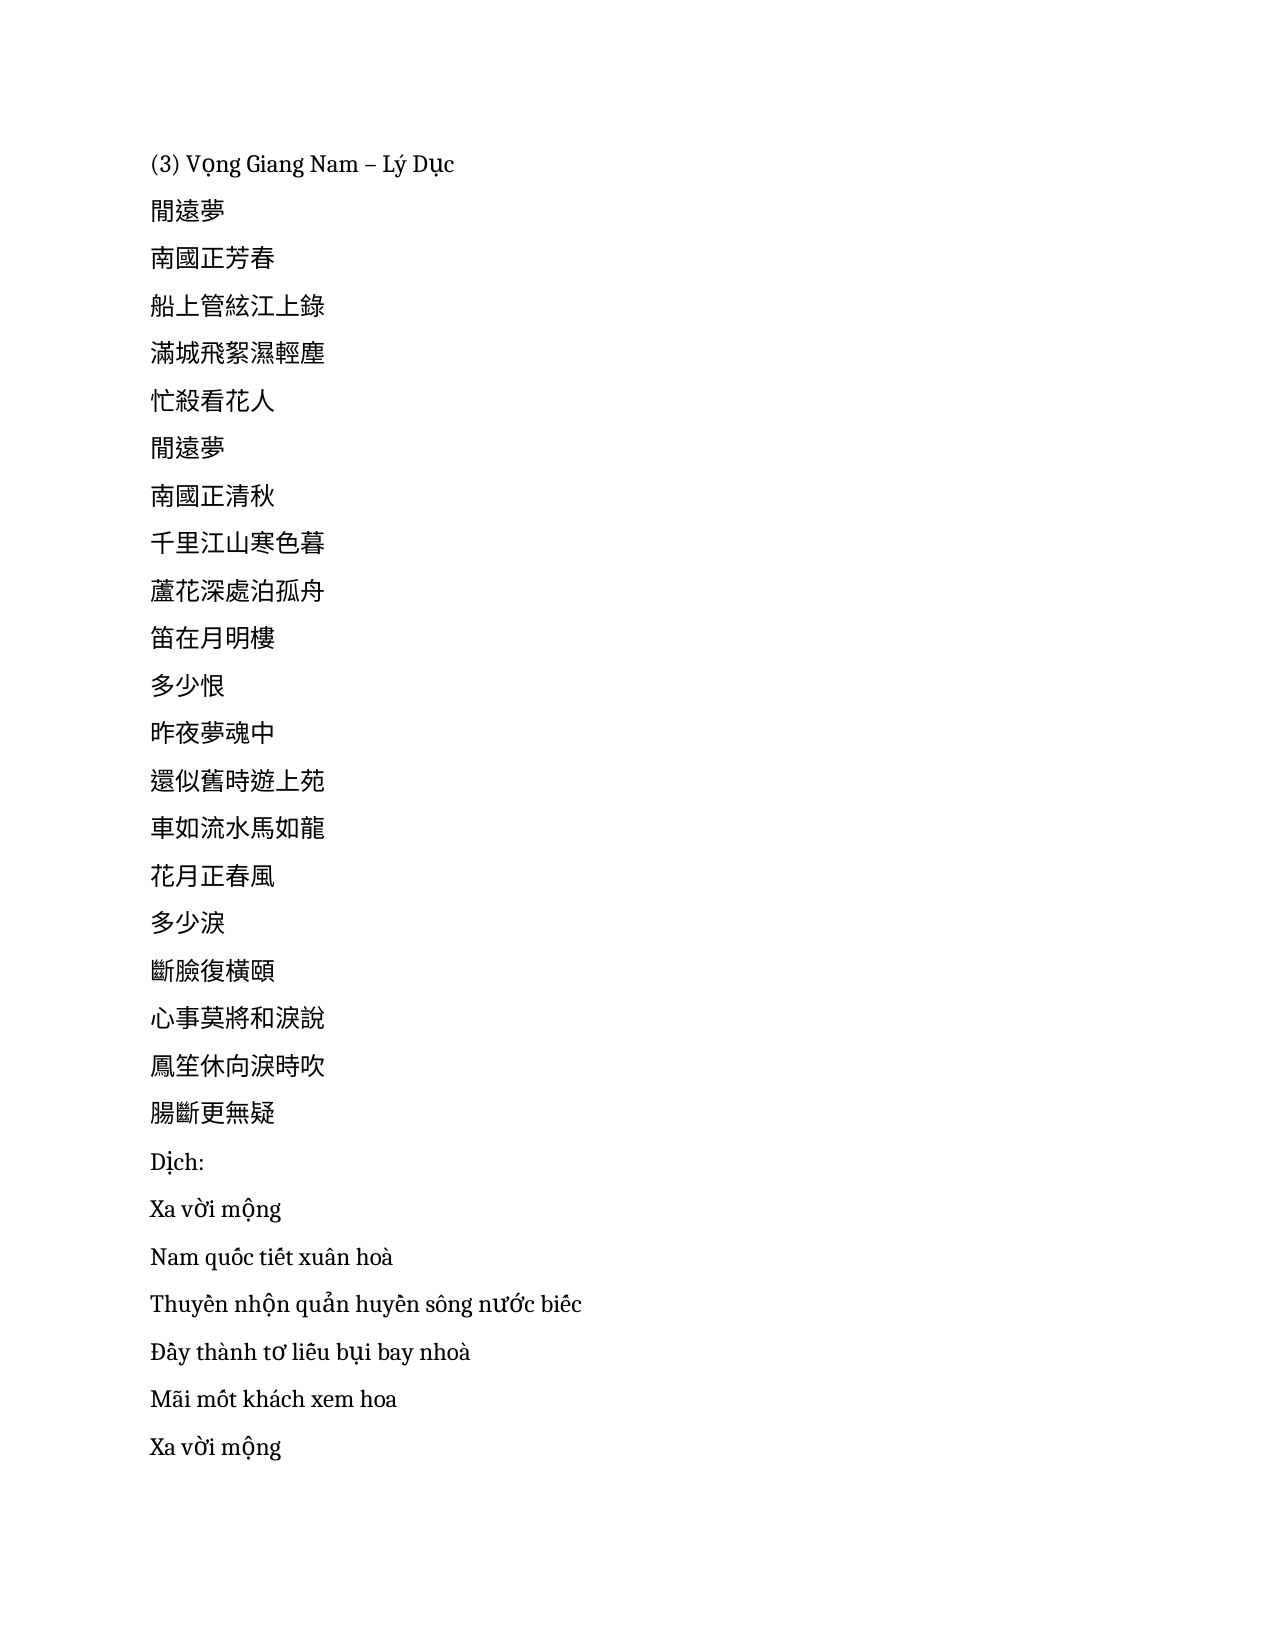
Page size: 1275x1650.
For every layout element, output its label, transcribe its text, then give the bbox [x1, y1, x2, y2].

text (3) Vọng Giang Nam – Lý Dục [150, 150, 1125, 179]
text 斷臉復橫頤 [150, 957, 1125, 986]
text Xa vời mộng [150, 1432, 1125, 1461]
text 南國正清秋 [150, 482, 1125, 511]
text 閒遠夢 [150, 197, 1125, 226]
text Đầy thành tơ liễu bụi bay nhoà [150, 1337, 1125, 1366]
text 忙殺看花人 [150, 387, 1125, 416]
text 南國正芳春 [150, 245, 1125, 274]
text Dịch: [150, 1147, 1125, 1176]
text 閒遠夢 [150, 435, 1125, 464]
text 昨夜夢魂中 [150, 720, 1125, 749]
text 船上管絃江上錄 [150, 292, 1125, 321]
text 還似舊時遊上苑 [150, 767, 1125, 796]
text 腸斷更無疑 [150, 1100, 1125, 1129]
text 蘆花深處泊孤舟 [150, 577, 1125, 606]
text Mãi mốt khách xem hoa [150, 1385, 1125, 1414]
text 多少淚 [150, 910, 1125, 939]
text Xa vời mộng [150, 1195, 1125, 1224]
text 笛在月明樓 [150, 625, 1125, 654]
text 心事莫將和淚說 [150, 1005, 1125, 1034]
text 車如流水馬如龍 [150, 815, 1125, 844]
text Thuyền nhộn quản huyền sông nước biếc [150, 1290, 1125, 1319]
text 多少恨 [150, 672, 1125, 701]
text 鳳笙休向淚時吹 [150, 1052, 1125, 1081]
text 滿城飛絮濕輕塵 [150, 340, 1125, 369]
text Nam quốc tiết xuân hoà [150, 1242, 1125, 1271]
text 花月正春風 [150, 862, 1125, 891]
text 千里江山寒色暮 [150, 530, 1125, 559]
